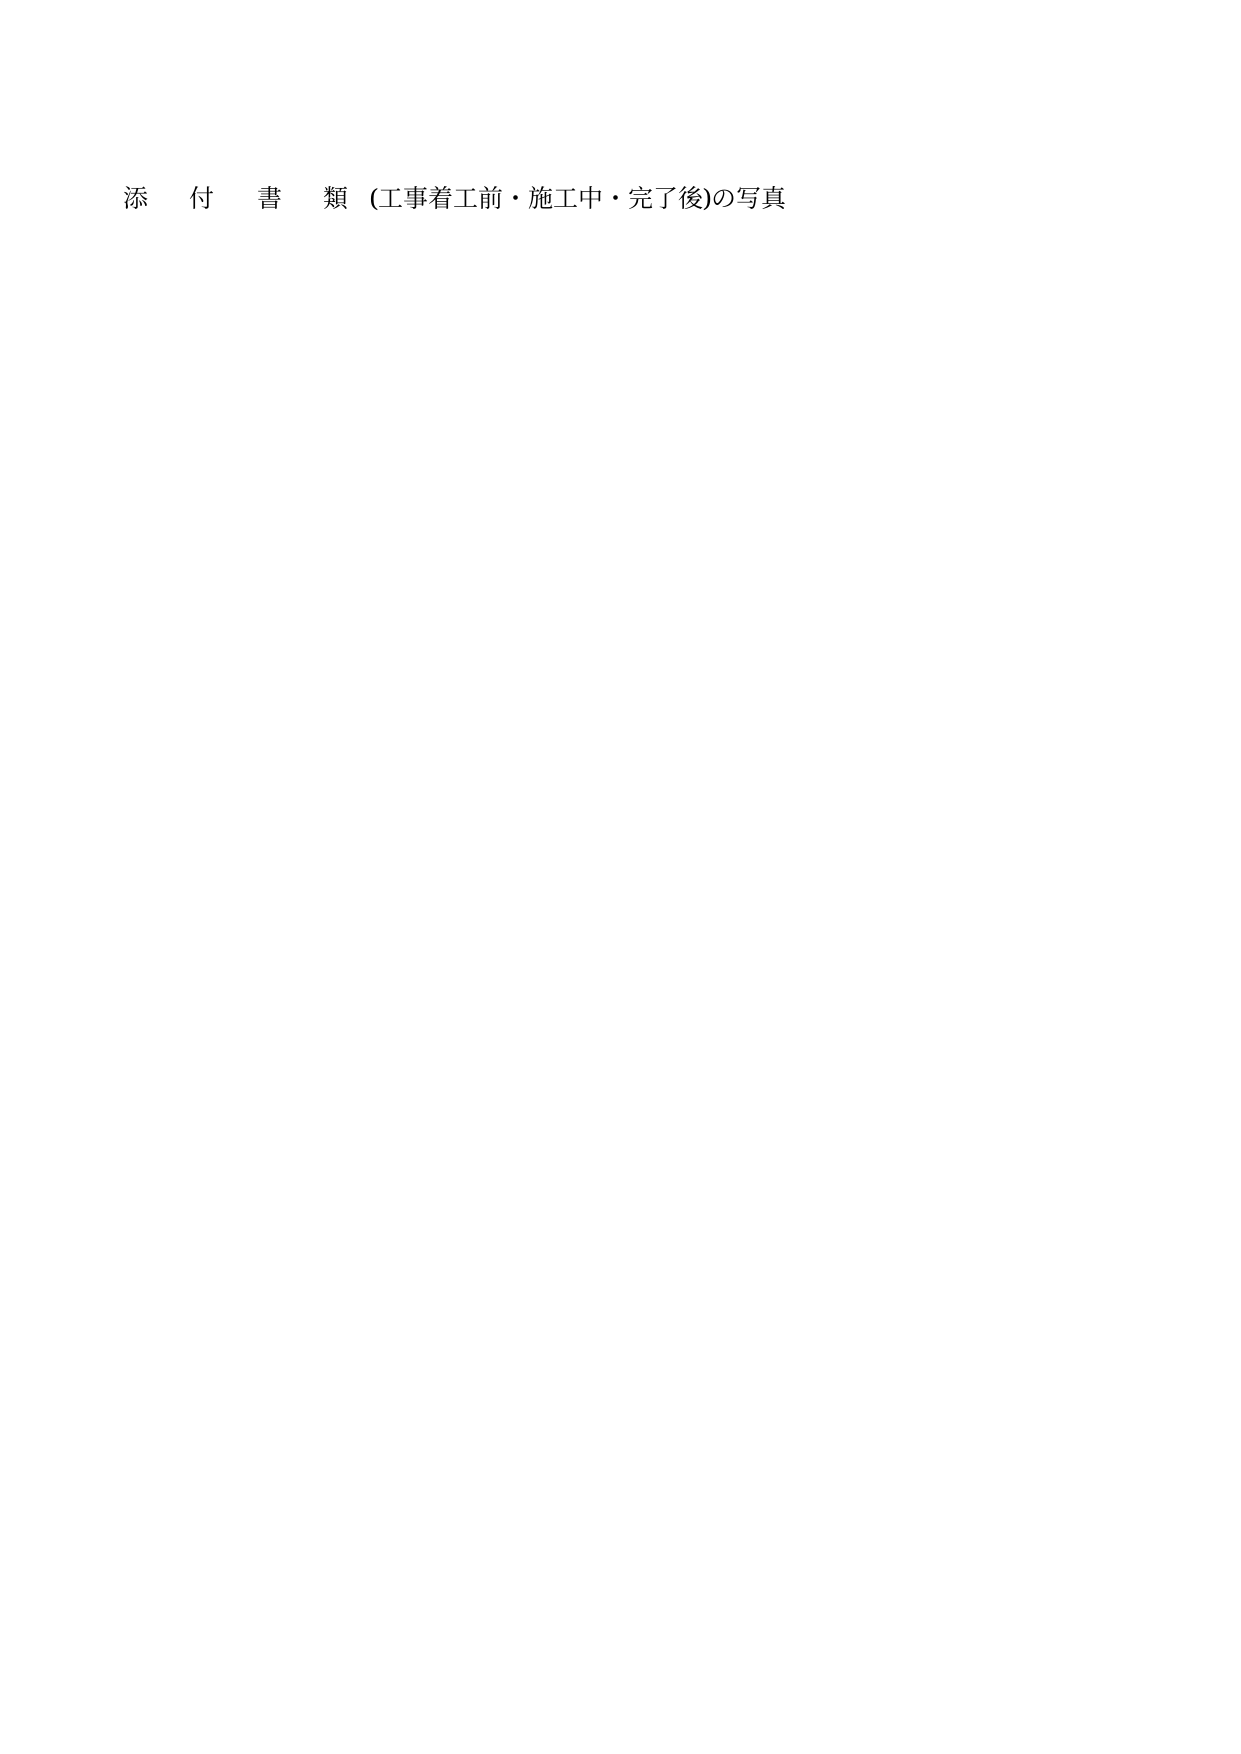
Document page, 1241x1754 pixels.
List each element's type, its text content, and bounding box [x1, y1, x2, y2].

table_cell (工事着工前・施工中・完了後)の写真 [359, 162, 1131, 231]
table_cell 添付書類 [113, 162, 359, 231]
